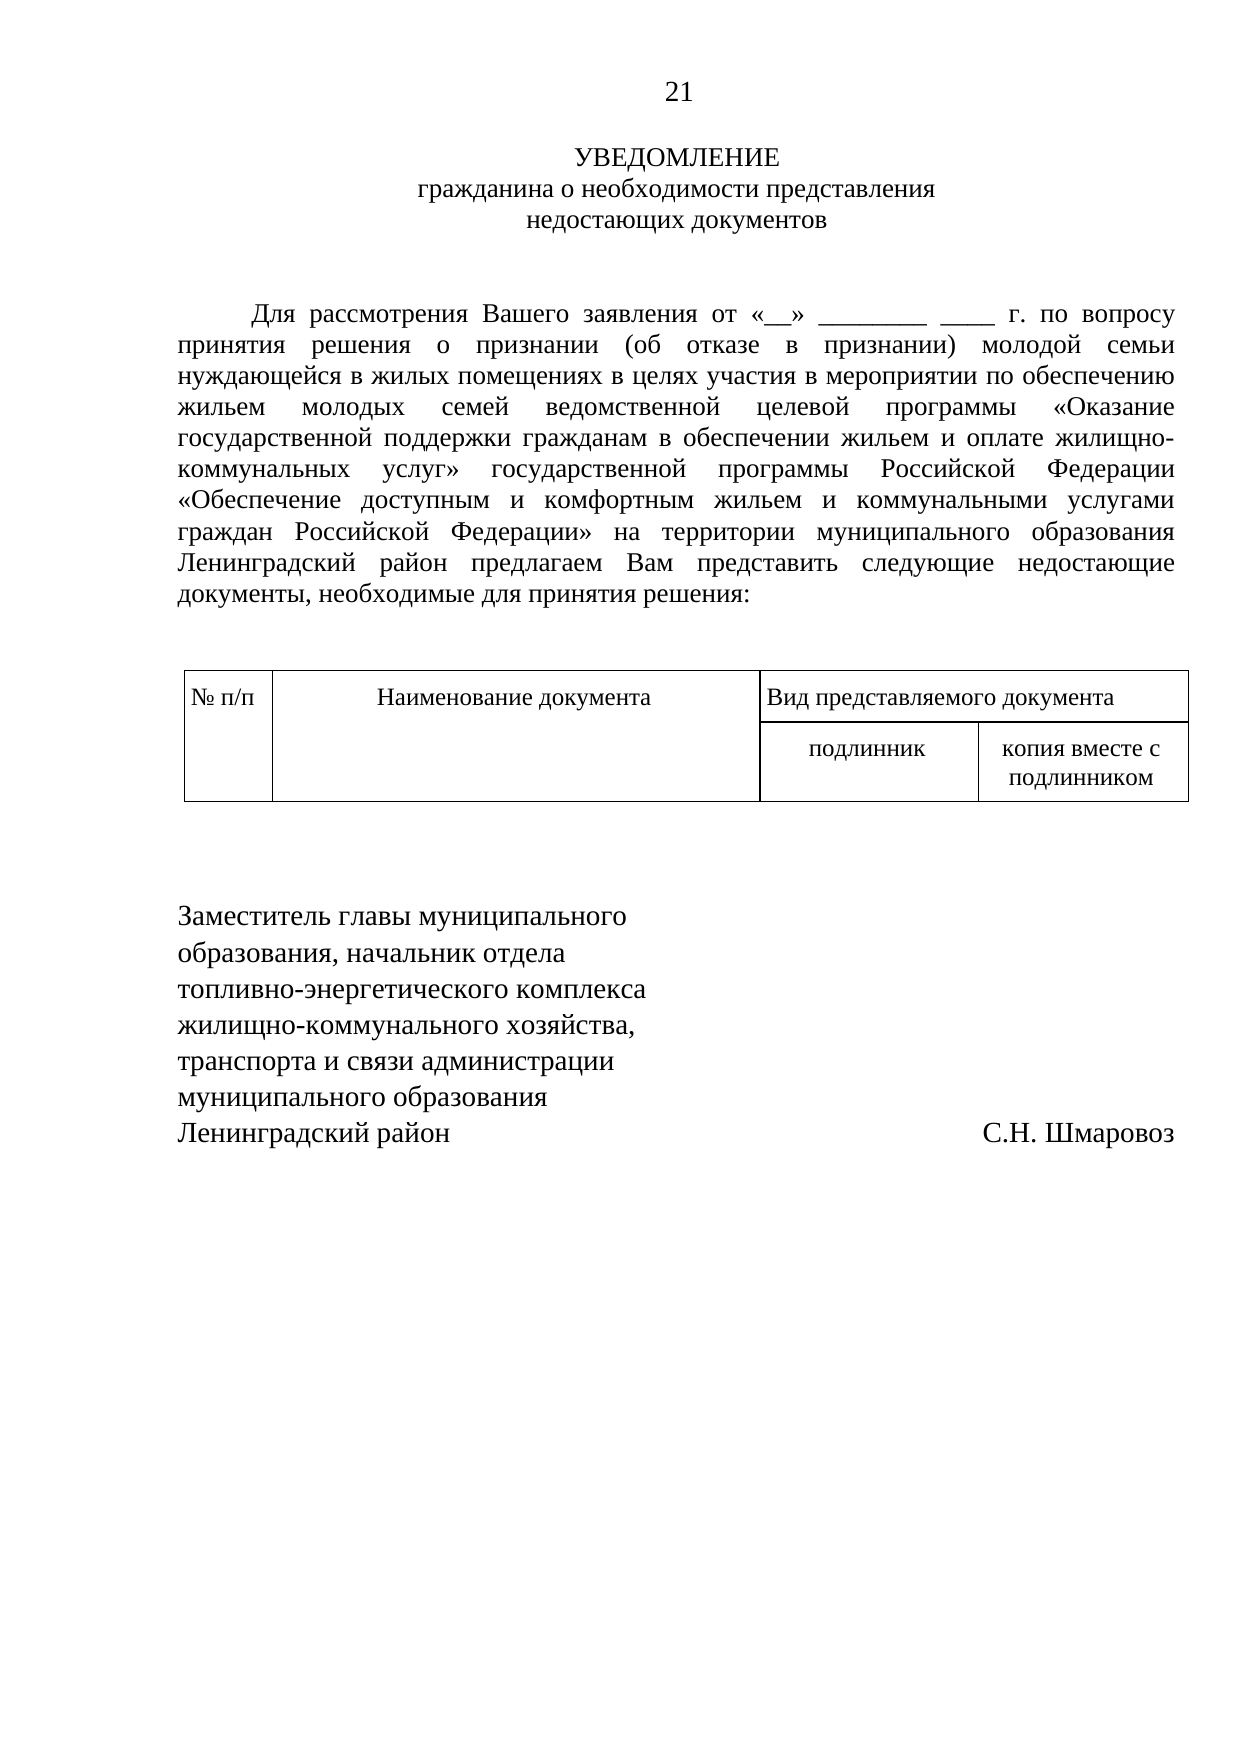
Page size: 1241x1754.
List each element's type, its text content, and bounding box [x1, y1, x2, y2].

table_header Вид представляемого документа [761, 671, 1188, 721]
text Для рассмотрения Вашего заявления от «__» ________ ____ г. по вопросу принятия решения о признании (об отказе в признании) молодой семьи нуждающейся в жилых помещениях в целях участия в мероприятии по обеспечению жильем молодых семей ведомственной целевой программы «Оказание государственной поддержки гражданам в обеспечении жильем и оплате жилищно-коммунальных услуг» государственной программы Российской Федерации «Обеспечение доступным и комфортным жильем и коммунальными услугами граждан Российской Федерации» на территории муниципального образования Ленинградский район предлагаем Вам представить следующие недостающие документы, необходимые для принятия решения: [177, 297, 1176, 608]
text муниципального образования [177, 1079, 1176, 1113]
text Ленинградский район С.Н. Шмаровоз [177, 1115, 1176, 1149]
table_header № п/п [185, 671, 272, 801]
text УВЕДОМЛЕНИЕ [177, 141, 1176, 172]
text образования, начальник отдела [177, 935, 1176, 968]
text гражданина о необходимости представления [177, 172, 1176, 203]
table_cell подлинник [761, 723, 978, 801]
table_cell копия вместе с подлинником [979, 723, 1188, 801]
table_header Наименование документа [273, 671, 759, 801]
text транспорта и связи администрации [177, 1043, 1176, 1077]
text недостающих документов [177, 203, 1176, 234]
text топливно-энергетического комплекса [177, 971, 1176, 1004]
text жилищно-коммунального хозяйства, [177, 1007, 1176, 1041]
text Заместитель главы муниципального [177, 898, 1176, 932]
